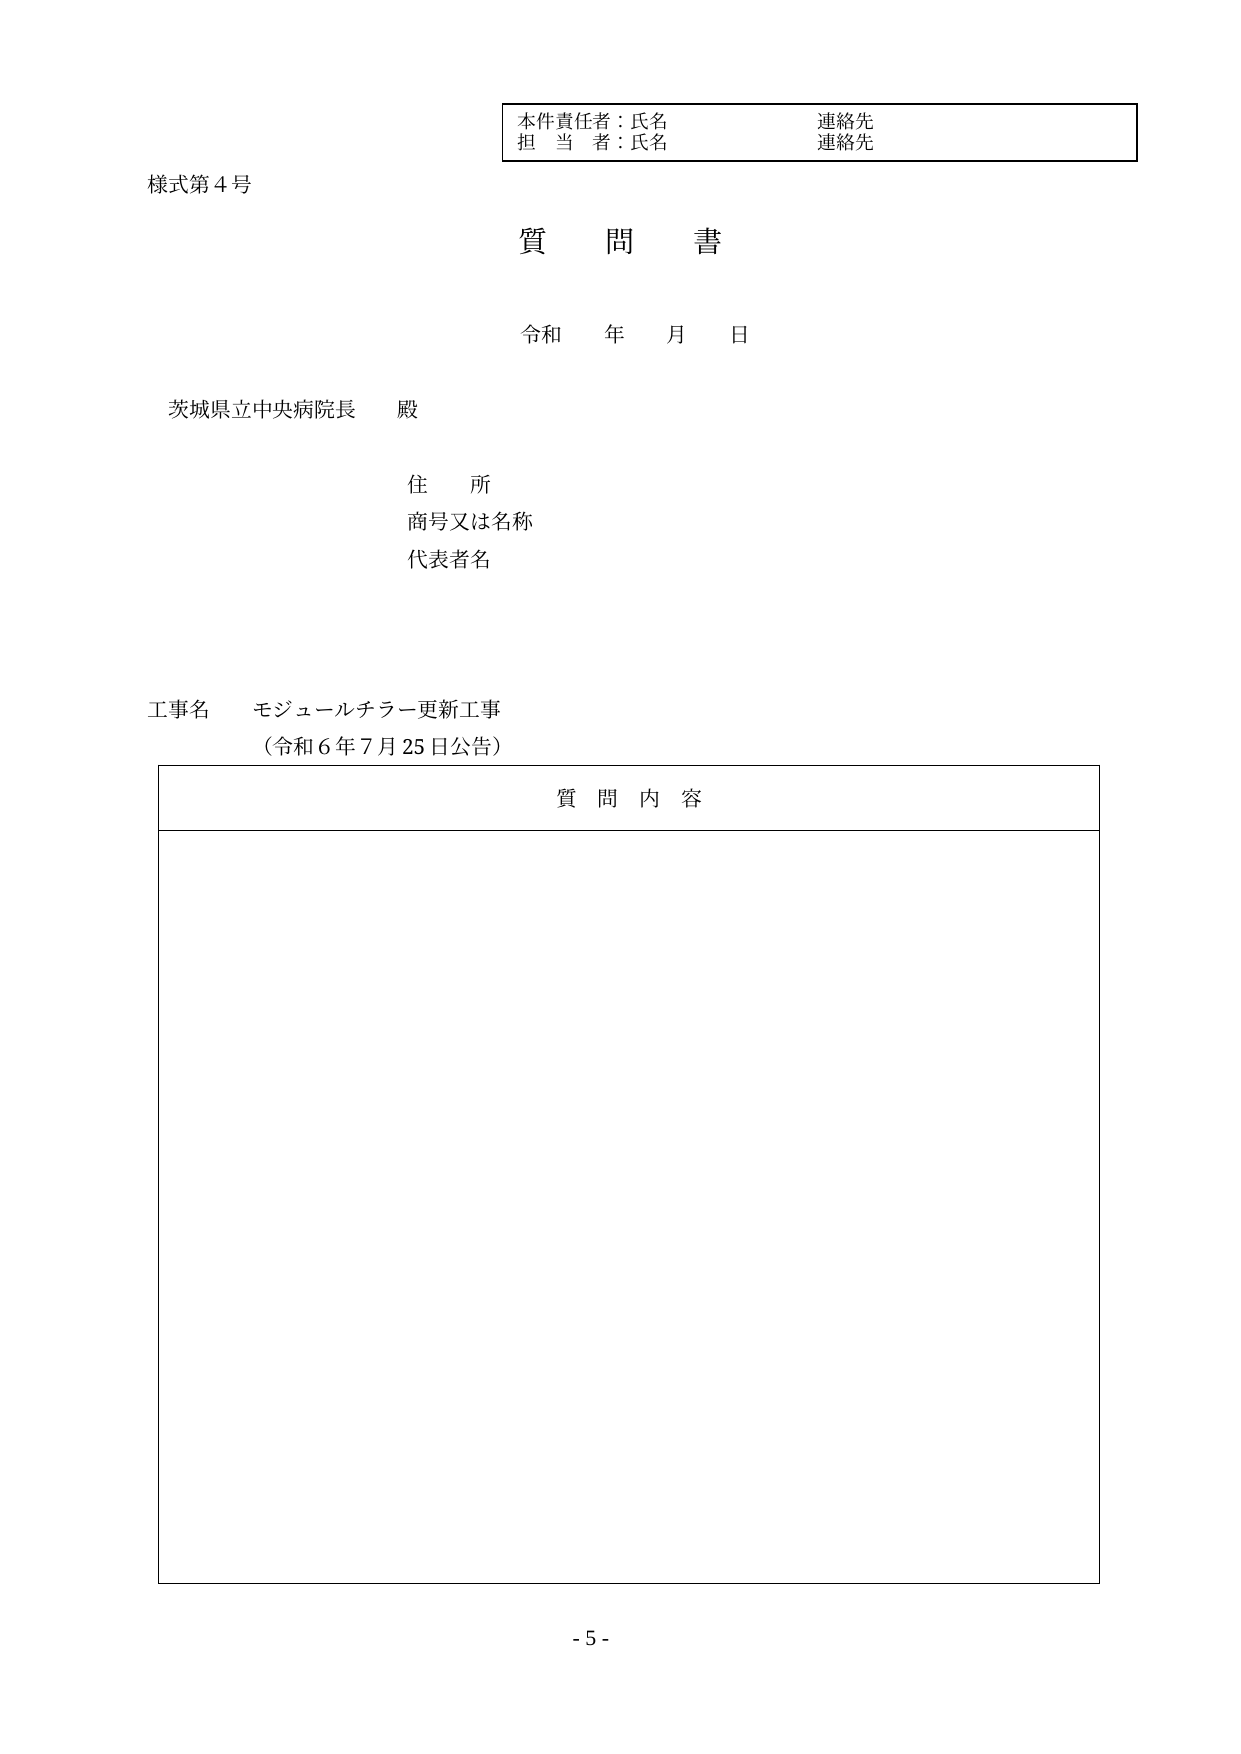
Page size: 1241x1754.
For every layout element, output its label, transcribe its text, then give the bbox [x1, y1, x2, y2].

text 工事名 モジュールチラー更新工事 [148, 689, 1092, 727]
table_header 質 問 内 容 [159, 766, 1099, 830]
text 令和 年 月 日 [148, 314, 1092, 352]
table_cell [159, 831, 1099, 1582]
text 質 問 書 [148, 202, 1092, 277]
text 住 所 [148, 464, 1092, 502]
text 商号又は名称 [148, 502, 1092, 539]
text 茨城県立中央病院長 殿 [148, 389, 1092, 427]
text （令和６年７月25日公告） [148, 727, 1092, 764]
text 代表者名 [148, 539, 1092, 577]
